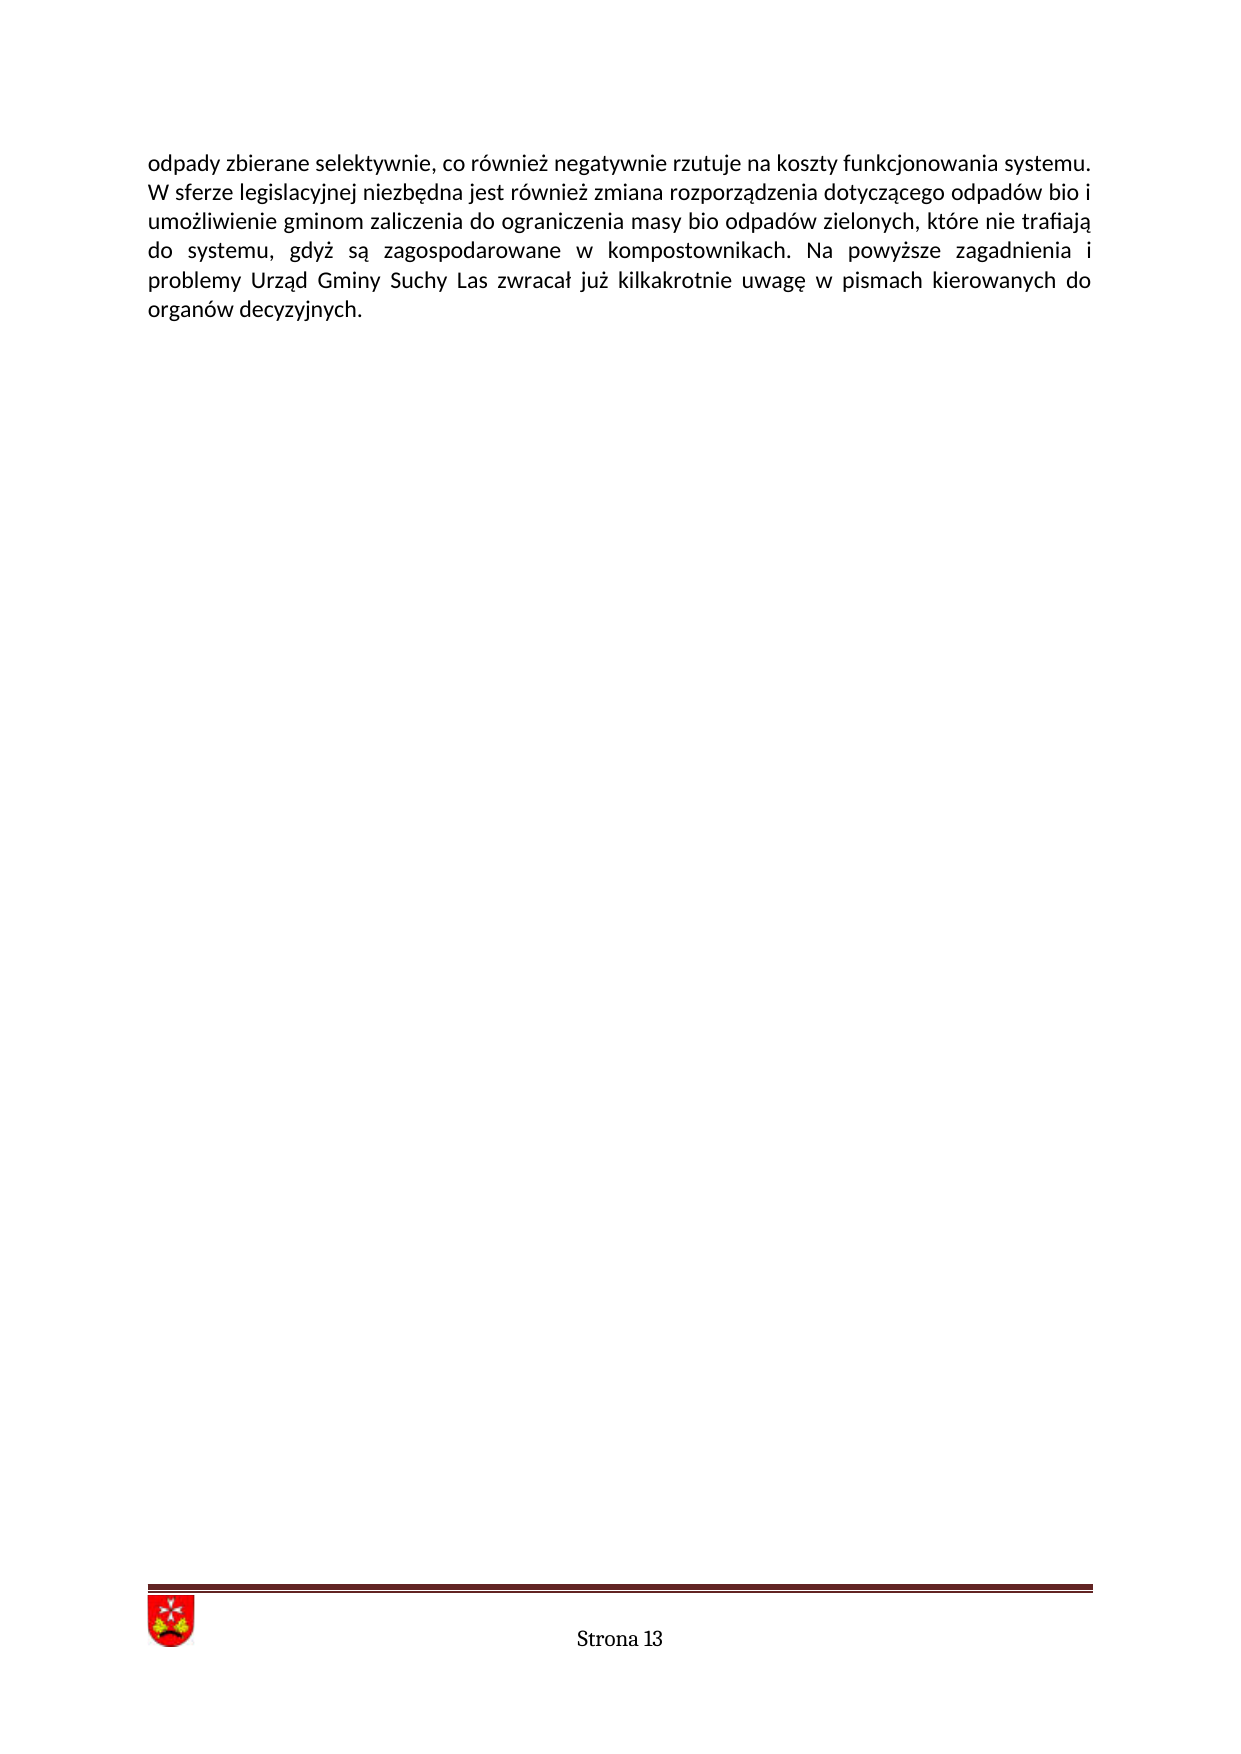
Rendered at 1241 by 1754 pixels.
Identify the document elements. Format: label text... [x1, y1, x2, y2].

picture [147, 1595, 195, 1647]
